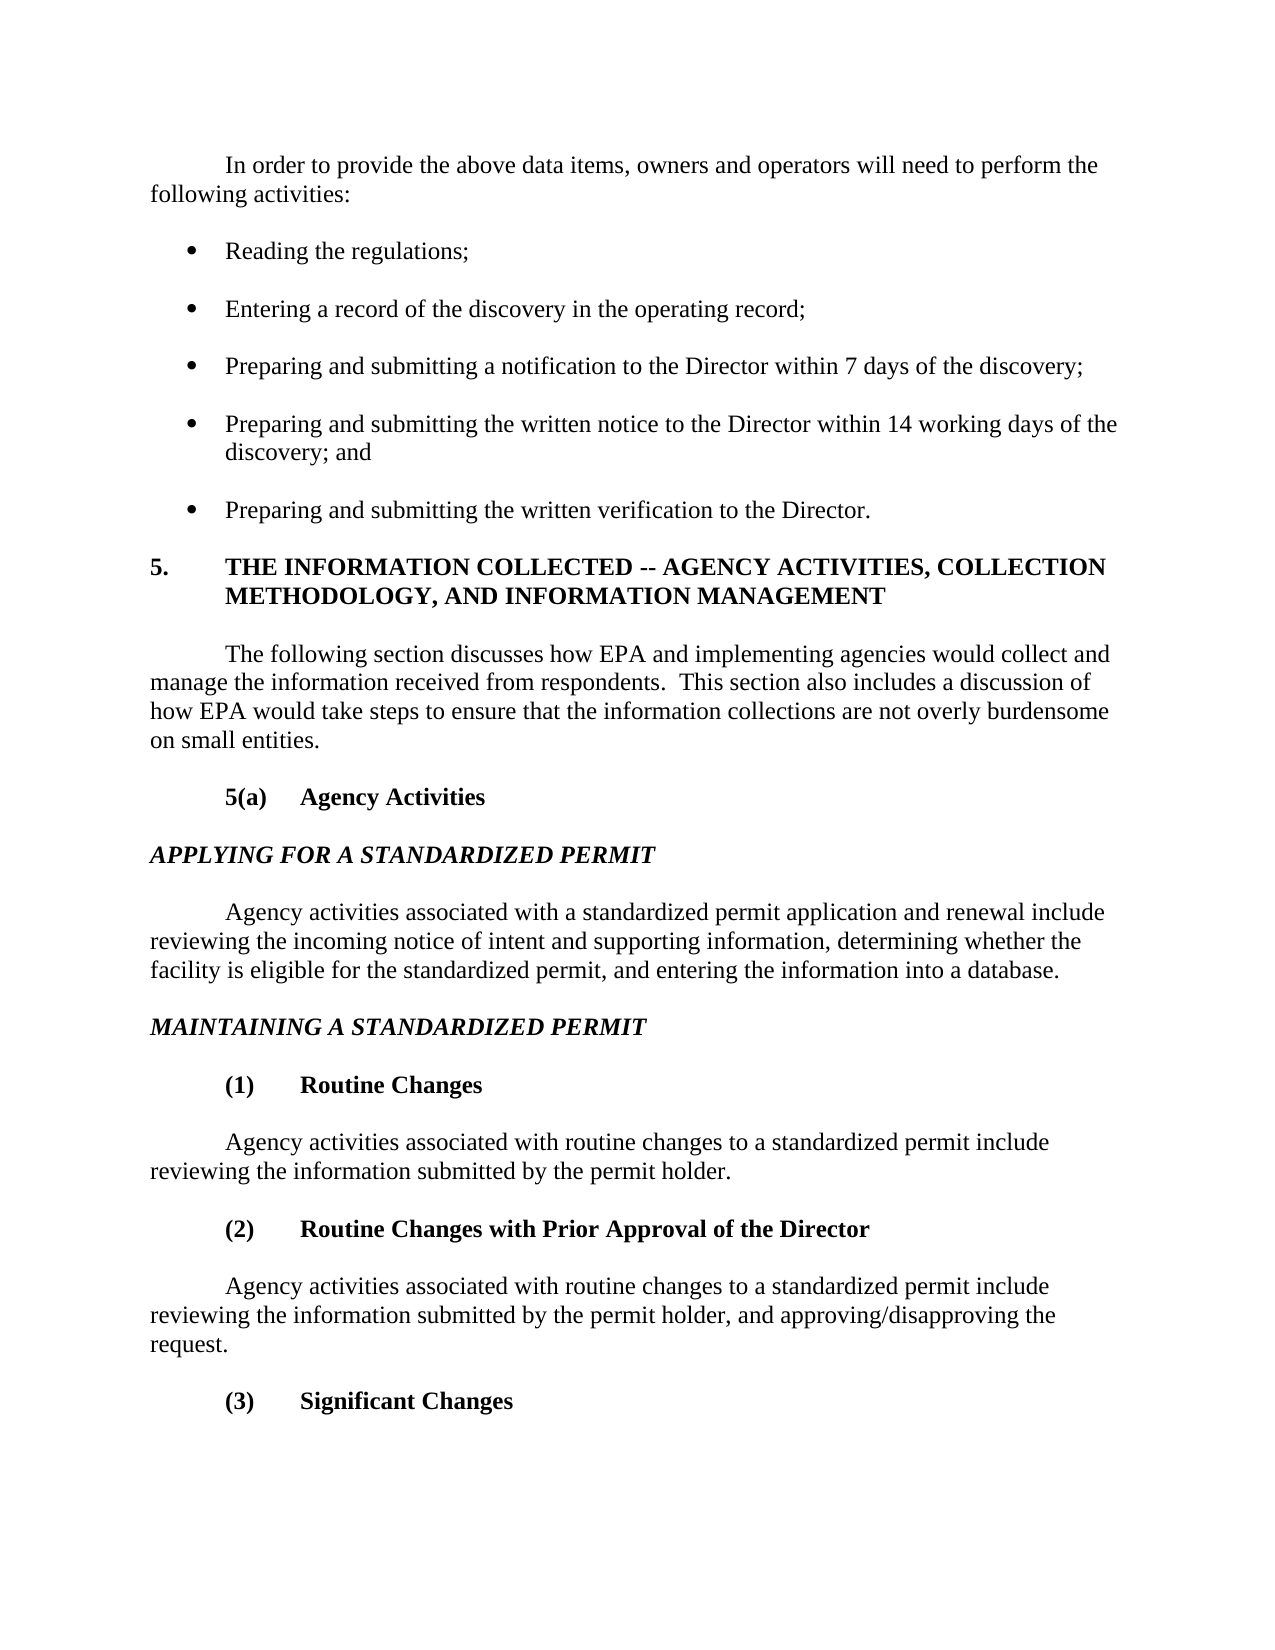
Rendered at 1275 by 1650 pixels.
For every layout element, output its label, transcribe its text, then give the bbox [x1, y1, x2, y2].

text 5(a) Agency Activities [150, 782, 1125, 811]
list Reading the regulations; [187, 236, 1125, 265]
text Agency activities associated with routine changes to a standardized permit include reviewing the information submitted by the permit holder, and approving/disapproving the request. [150, 1271, 1125, 1357]
text APPLYING FOR A STANDARDIZED PERMIT [150, 840, 1125, 869]
text Agency activities associated with routine changes to a standardized permit include reviewing the information submitted by the permit holder. [150, 1127, 1125, 1185]
text (3) Significant Changes [225, 1386, 1125, 1415]
text MAINTAINING A STANDARDIZED PERMIT [150, 1012, 1125, 1041]
list (2) Routine Changes with Prior Approval of the Director [225, 1214, 1125, 1242]
text In order to provide the above data items, owners and operators will need to perform the following activities: [150, 150, 1125, 207]
list Preparing and submitting the written notice to the Director within 14 working days of the discovery; and [187, 409, 1125, 466]
text Agency activities associated with a standardized permit application and renewal include reviewing the incoming notice of intent and supporting information, determining whether the facility is eligible for the standardized permit, and entering the information into a database. [150, 897, 1125, 984]
text 5. THE INFORMATION COLLECTED -- AGENCY ACTIVITIES, COLLECTION METHODOLOGY, AND INFORMATION MANAGEMENT -- [150, 552, 1125, 610]
text The following section discusses how EPA and implementing agencies would collect and manage the information received from respondents. This section also includes a discussion of how EPA would take steps to ensure that the information collections are not overly burdensome on small entities. [150, 639, 1125, 754]
text (1) Routine Changes [225, 1070, 1125, 1099]
list Preparing and submitting the written verification to the Director. [187, 495, 1125, 524]
list Entering a record of the discovery in the operating record; [187, 294, 1125, 322]
list Preparing and submitting a notification to the Director within 7 days of the discovery; [187, 351, 1125, 380]
